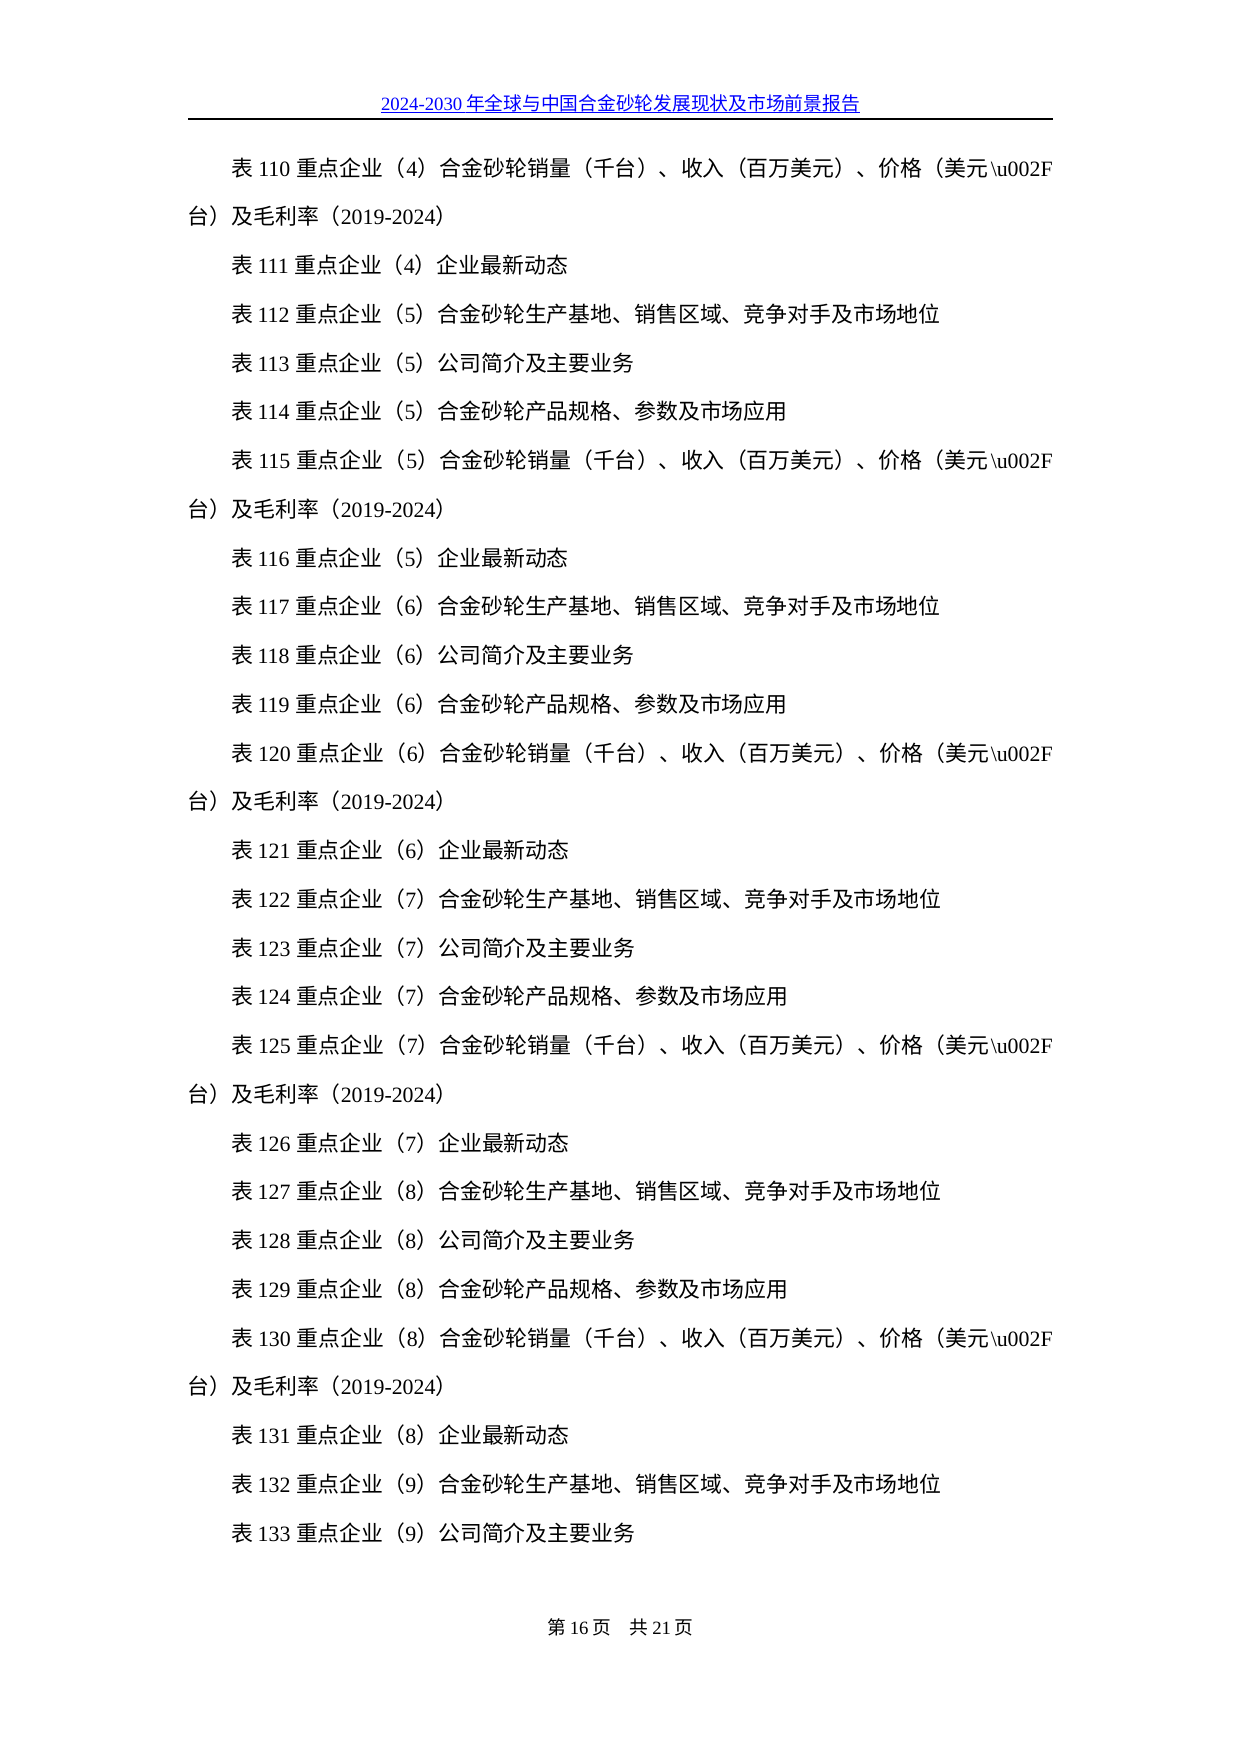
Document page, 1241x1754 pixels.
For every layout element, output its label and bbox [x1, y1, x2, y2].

text [187, 150, 1053, 1548]
